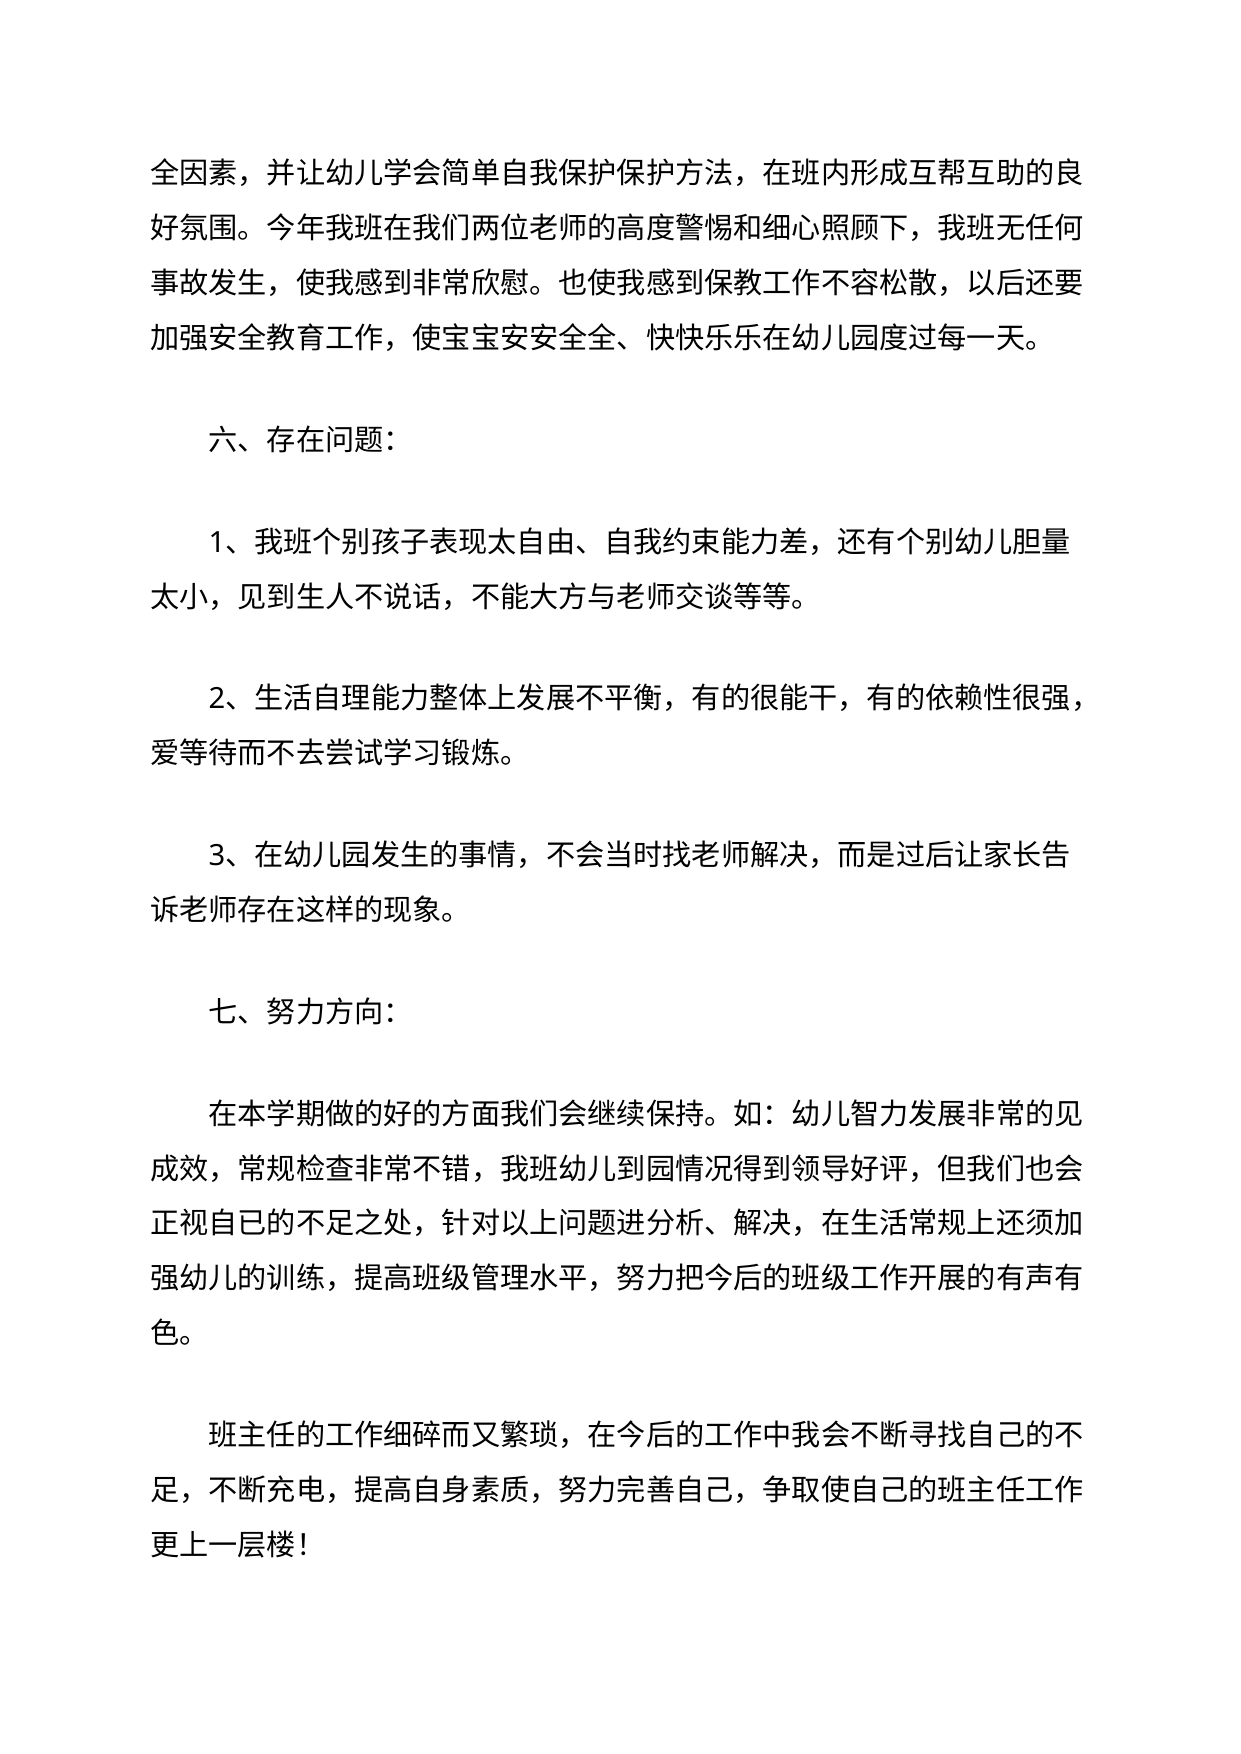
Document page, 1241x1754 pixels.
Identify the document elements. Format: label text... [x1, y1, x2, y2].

text 七、努力方向： [150, 988, 1090, 1031]
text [150, 150, 1090, 357]
text 1、我班个别孩子表现太自由、自我约束能力差，还有个别幼儿胆量太小，见到生人不说话，不能大方与老师交谈等等。 [150, 518, 1090, 616]
text 在本学期做的好的方面我们会继续保持。如：幼儿智力发展非常的见成效，常规检查非常不错，我班幼儿到园情况得到领导好评，但我们也会正视自已的不足之处，针对以上问题进分析、解决，在生活常规上还须加强幼儿的训练，提高班级管理水平，努力把今后的班级工作开展的有声有色。 [150, 1090, 1090, 1352]
text 班主任的工作细碎而又繁琐，在今后的工作中我会不断寻找自己的不足，不断充电，提高自身素质，努力完善自己，争取使自己的班主任工作更上一层楼！ [150, 1412, 1090, 1564]
text 2、生活自理能力整体上发展不平衡，有的很能干，有的依赖性很强，爱等待而不去尝试学习锻炼。 [150, 675, 1090, 772]
text 六、存在问题： [150, 416, 1090, 459]
text 3、在幼儿园发生的事情，不会当时找老师解决，而是过后让家长告诉老师存在这样的现象。 [150, 832, 1090, 929]
